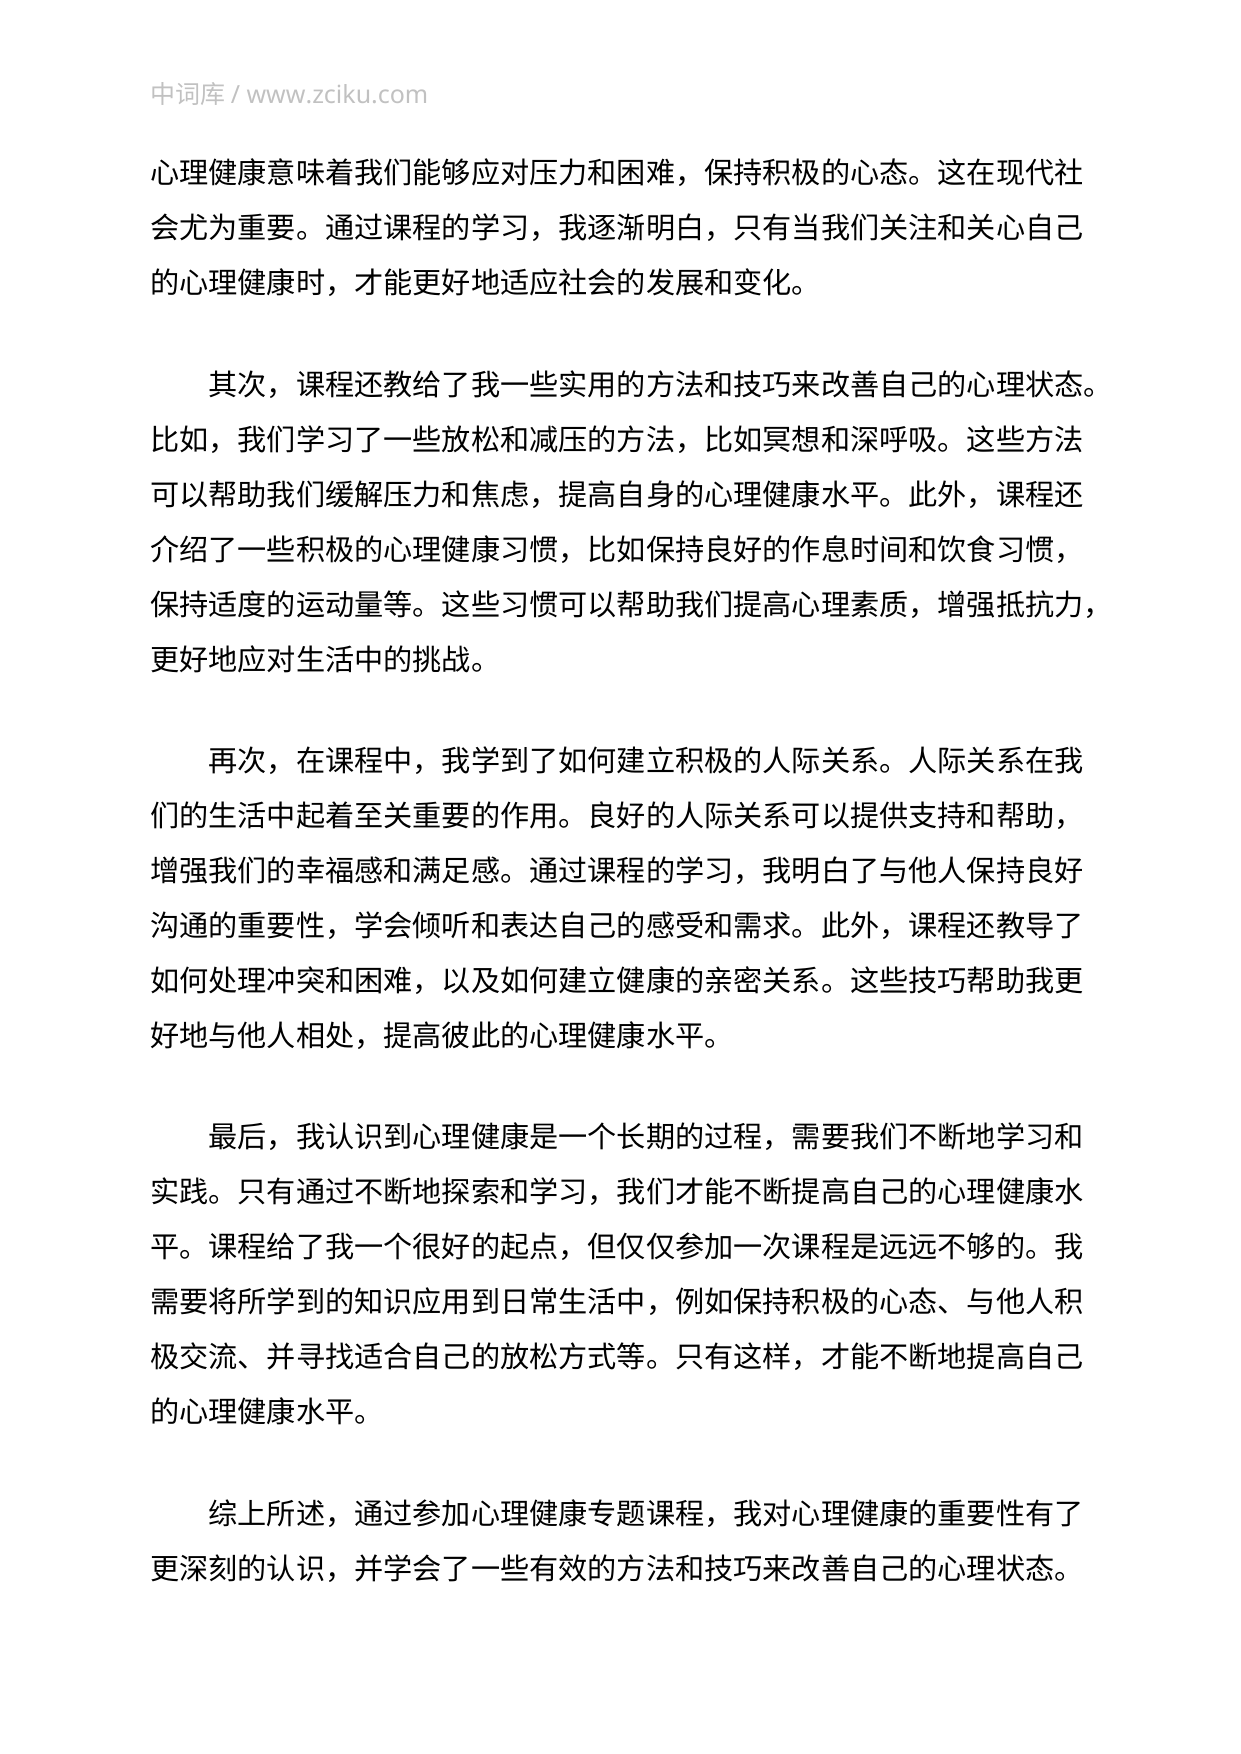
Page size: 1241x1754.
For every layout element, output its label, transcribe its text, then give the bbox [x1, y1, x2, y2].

text 其次，课程还教给了我一些实用的方法和技巧来改善自己的心理状态。比如，我们学习了一些放松和减压的方法，比如冥想和深呼吸。这些方法可以帮助我们缓解压力和焦虑，提高自身的心理健康水平。此外，课程还介绍了一些积极的心理健康习惯，比如保持良好的作息时间和饮食习惯，保持适度的运动量等。这些习惯可以帮助我们提高心理素质，增强抵抗力，更好地应对生活中的挑战。 [150, 362, 1090, 678]
text 再次，在课程中，我学到了如何建立积极的人际关系。人际关系在我们的生活中起着至关重要的作用。良好的人际关系可以提供支持和帮助，增强我们的幸福感和满足感。通过课程的学习，我明白了与他人保持良好沟通的重要性，学会倾听和表达自己的感受和需求。此外，课程还教导了如何处理冲突和困难，以及如何建立健康的亲密关系。这些技巧帮助我更好地与他人相处，提高彼此的心理健康水平。 [150, 738, 1090, 1054]
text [150, 150, 1090, 302]
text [150, 1490, 1090, 1587]
text 最后，我认识到心理健康是一个长期的过程，需要我们不断地学习和实践。只有通过不断地探索和学习，我们才能不断提高自己的心理健康水平。课程给了我一个很好的起点，但仅仅参加一次课程是远远不够的。我需要将所学到的知识应用到日常生活中，例如保持积极的心态、与他人积极交流、并寻找适合自己的放松方式等。只有这样，才能不断地提高自己的心理健康水平。 [150, 1114, 1090, 1431]
